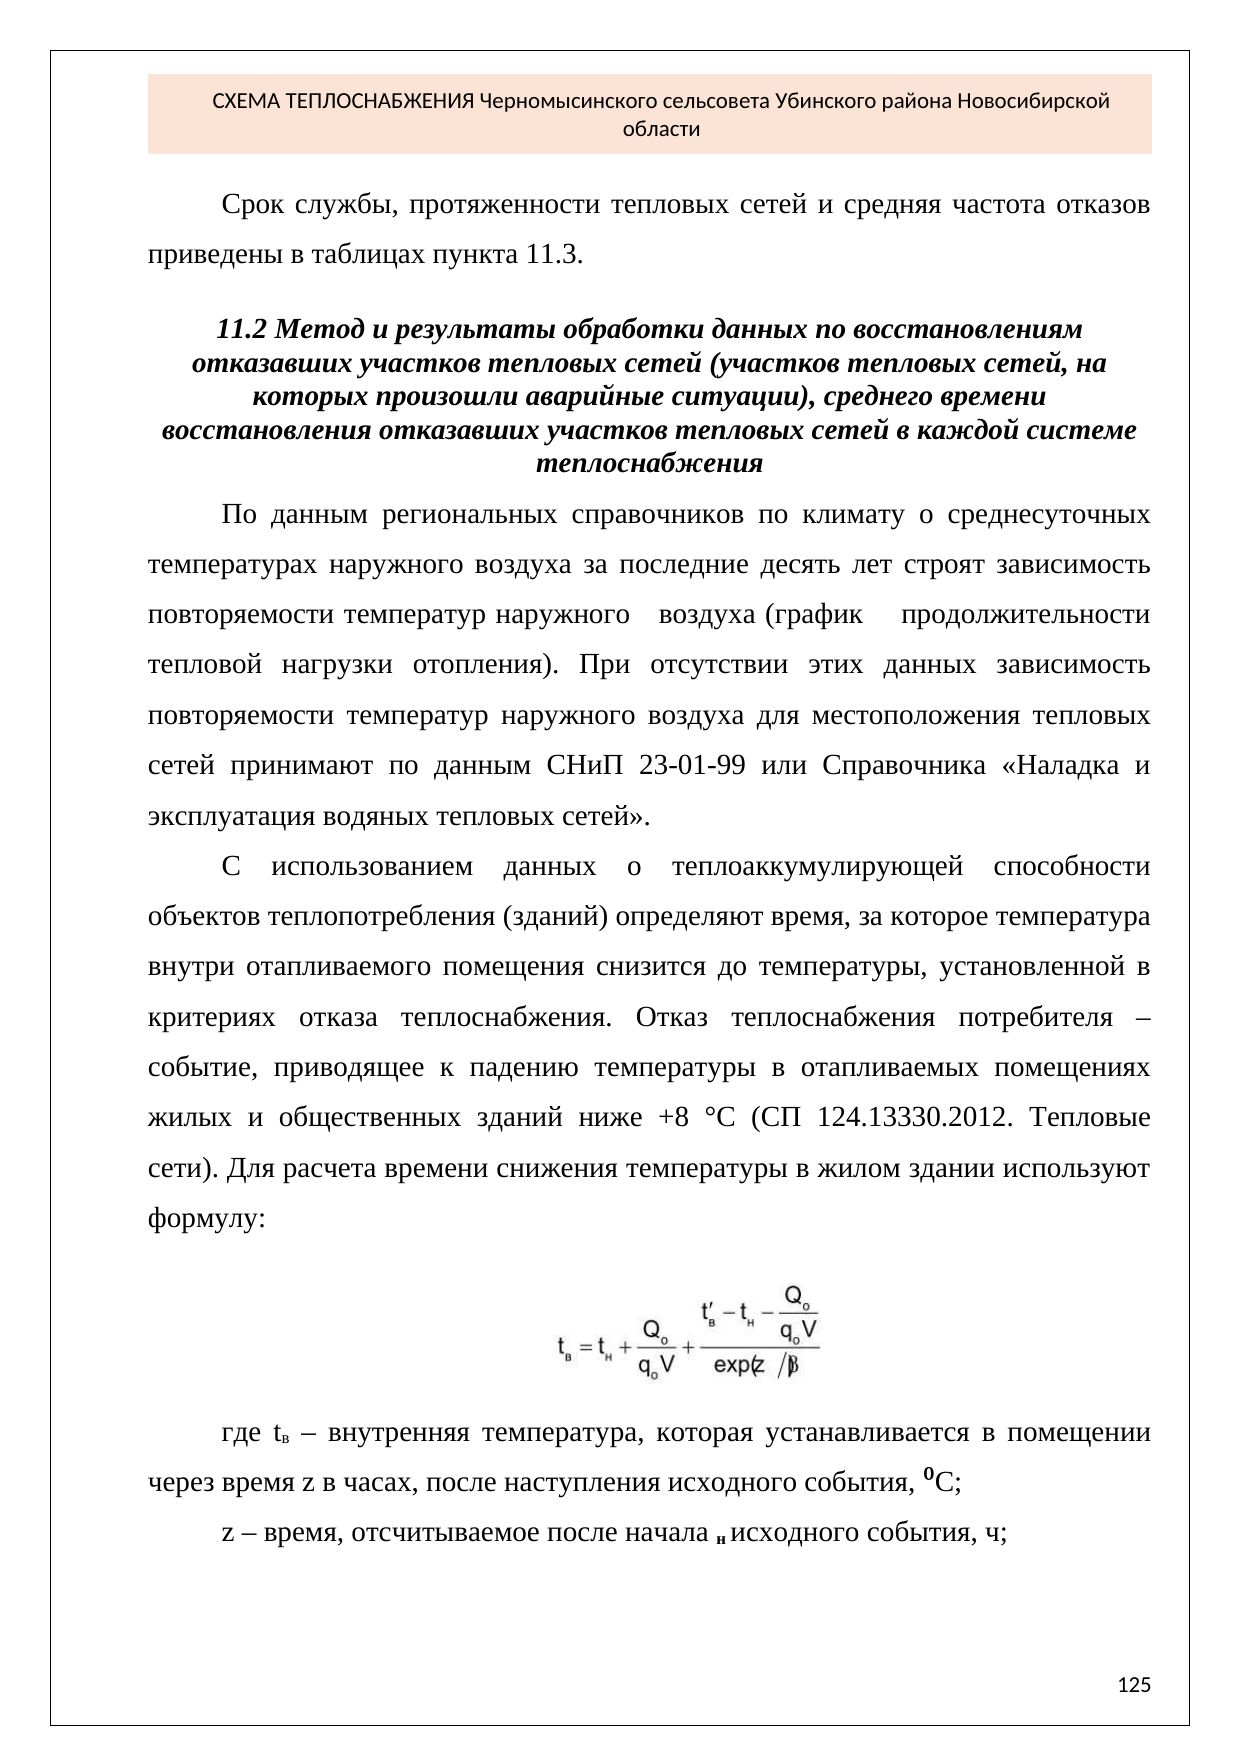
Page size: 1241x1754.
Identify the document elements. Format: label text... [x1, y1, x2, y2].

text По данным региональных справочников по климату о среднесуточных температурах наружного воздуха за последние десять лет строят зависимость повторяемости температур наружного воздуха (график продолжительности тепловой нагрузки отопления). При отсутствии этих данных зависимость повторяемости температур наружного воздуха для местоположения тепловых сетей принимают по данным СНиП 23-01-99 или Справочника «Наладка и эксплуатация водяных тепловых сетей». [148, 496, 1152, 831]
picture [503, 1267, 870, 1384]
text С использованием данных о теплоаккумулирующей способности объектов теплопотребления (зданий) определяют время, за которое температура внутри отапливаемого помещения снизится до температуры, установленной в критериях отказа теплоснабжения. Отказ теплоснабжения потребителя – событие, приводящее к падению температуры в отапливаемых помещениях жилых и общественных зданий ниже +8 °С (СП 124.13330.2012. Тепловые сети). Для расчета времени снижения температуры в жилом здании используют формулу: [148, 848, 1152, 1234]
text где tв – внутренняя температура, которая устанавливается в помещении через время z в часах, после наступления исходного события, ⁰С; [148, 1414, 1152, 1498]
text z – время, отсчитываемое после начала н исходного события, ч; [148, 1514, 1152, 1548]
text 11.2 Метод и результаты обработки данных по восстановлениям отказавших участков тепловых сетей (участков тепловых сетей, на которых произошли аварийные ситуации), среднего времени восстановления отказавших участков тепловых сетей в каждой системе теплоснабжения [148, 311, 1152, 479]
text Срок службы, протяженности тепловых сетей и средняя частота отказов приведены в таблицах пункта 11.3. [148, 186, 1152, 269]
